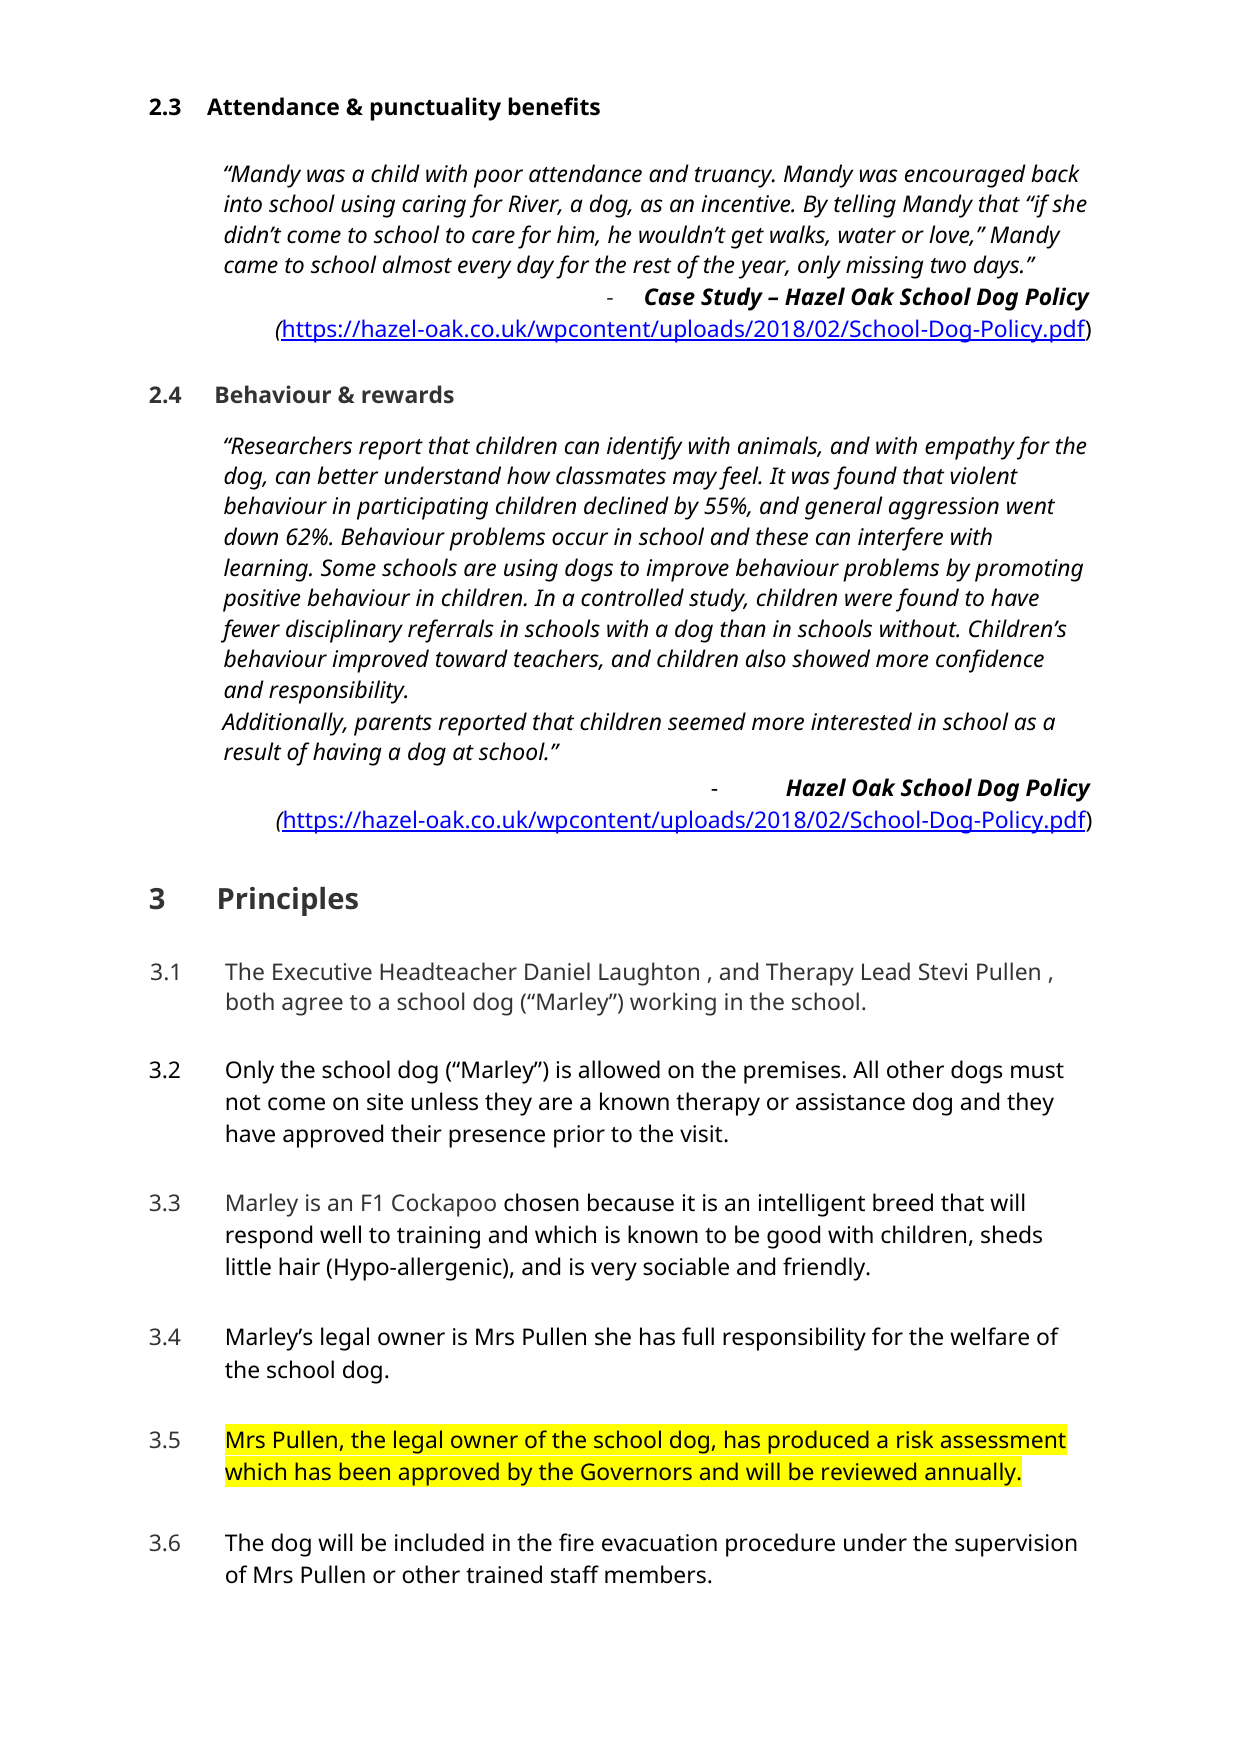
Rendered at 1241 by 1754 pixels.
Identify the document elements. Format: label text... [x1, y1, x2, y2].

text Additionally, parents reported that children seemed more interested in school as a result of having a dog at school.” [222, 705, 1093, 767]
text 3.6 The dog will be included in the fire evacuation procedure under the supervision of Mrs Pullen or other trained staff members. [148, 1526, 1092, 1590]
text “Researchers report that children can identify with animals, and with empathy for the dog, can better understand how classmates may feel. It was found that violent behaviour in participating children declined by 55%, and general aggression went down 62%. Behaviour problems occur in school and these can interfere with learning. Some schools are using dogs to improve behaviour problems by promoting positive behaviour in children. In a controlled study, children were found to have fewer disciplinary referrals in schools with a dog than in schools without. Children’s behaviour improved toward teachers, and children also showed more confidence and responsibility. [222, 430, 1093, 705]
subtitle 2.4 Behaviour & rewards [149, 379, 1081, 411]
text “Mandy was a child with poor attendance and truancy. Mandy was encouraged back into school using caring for River, a dog, as an incentive. By telling Mandy that “if she didn’t come to school to care for him, he wouldn’t get walks, water or love,” Mandy came to school almost every day for the rest of the year, only missing two days.” [222, 158, 1093, 281]
text 3.3 Marley is an F1 Cockapoo chosen because it is an intelligent breed that will respond well to training and which is known to be good with children, sheds little hair (Hypo-allergenic), and is very sociable and friendly. [148, 1187, 1092, 1282]
text 3.1 The Executive Headteacher Daniel Laughton , and Therapy Lead Stevi Pullen , both agree to a school dog (“Marley”) working in the school. [150, 956, 1097, 1017]
text 3.4 Marley’s legal owner is Mrs Pullen she has full responsibility for the welfare of the school dog. [148, 1321, 1092, 1385]
list Case Study – Hazel Oak School Dog Policy (https://hazel-oak.co.uk/wpcontent/uploads/2018/02/School-Dog-Policy.pdf) [149, 281, 1091, 344]
text 2.3 Attendance & punctuality benefits [148, 91, 1097, 122]
text 3.2 Only the school dog (“Marley”) is allowed on the premises. All other dogs must not come on site unless they are a known therapy or assistance dog and they have approved their presence prior to the visit. [148, 1054, 1092, 1149]
text - Hazel Oak School Dog Policy (https://hazel-oak.co.uk/wpcontent/uploads/2018/02/School-Dog-Policy.pdf) [149, 771, 1092, 835]
text 3.5 Mrs Pullen, the legal owner of the school dog, has produced a risk assessment which has been approved by the Governors and will be reviewed annually. [148, 1424, 1092, 1487]
subtitle 3 Principles [149, 878, 1081, 918]
